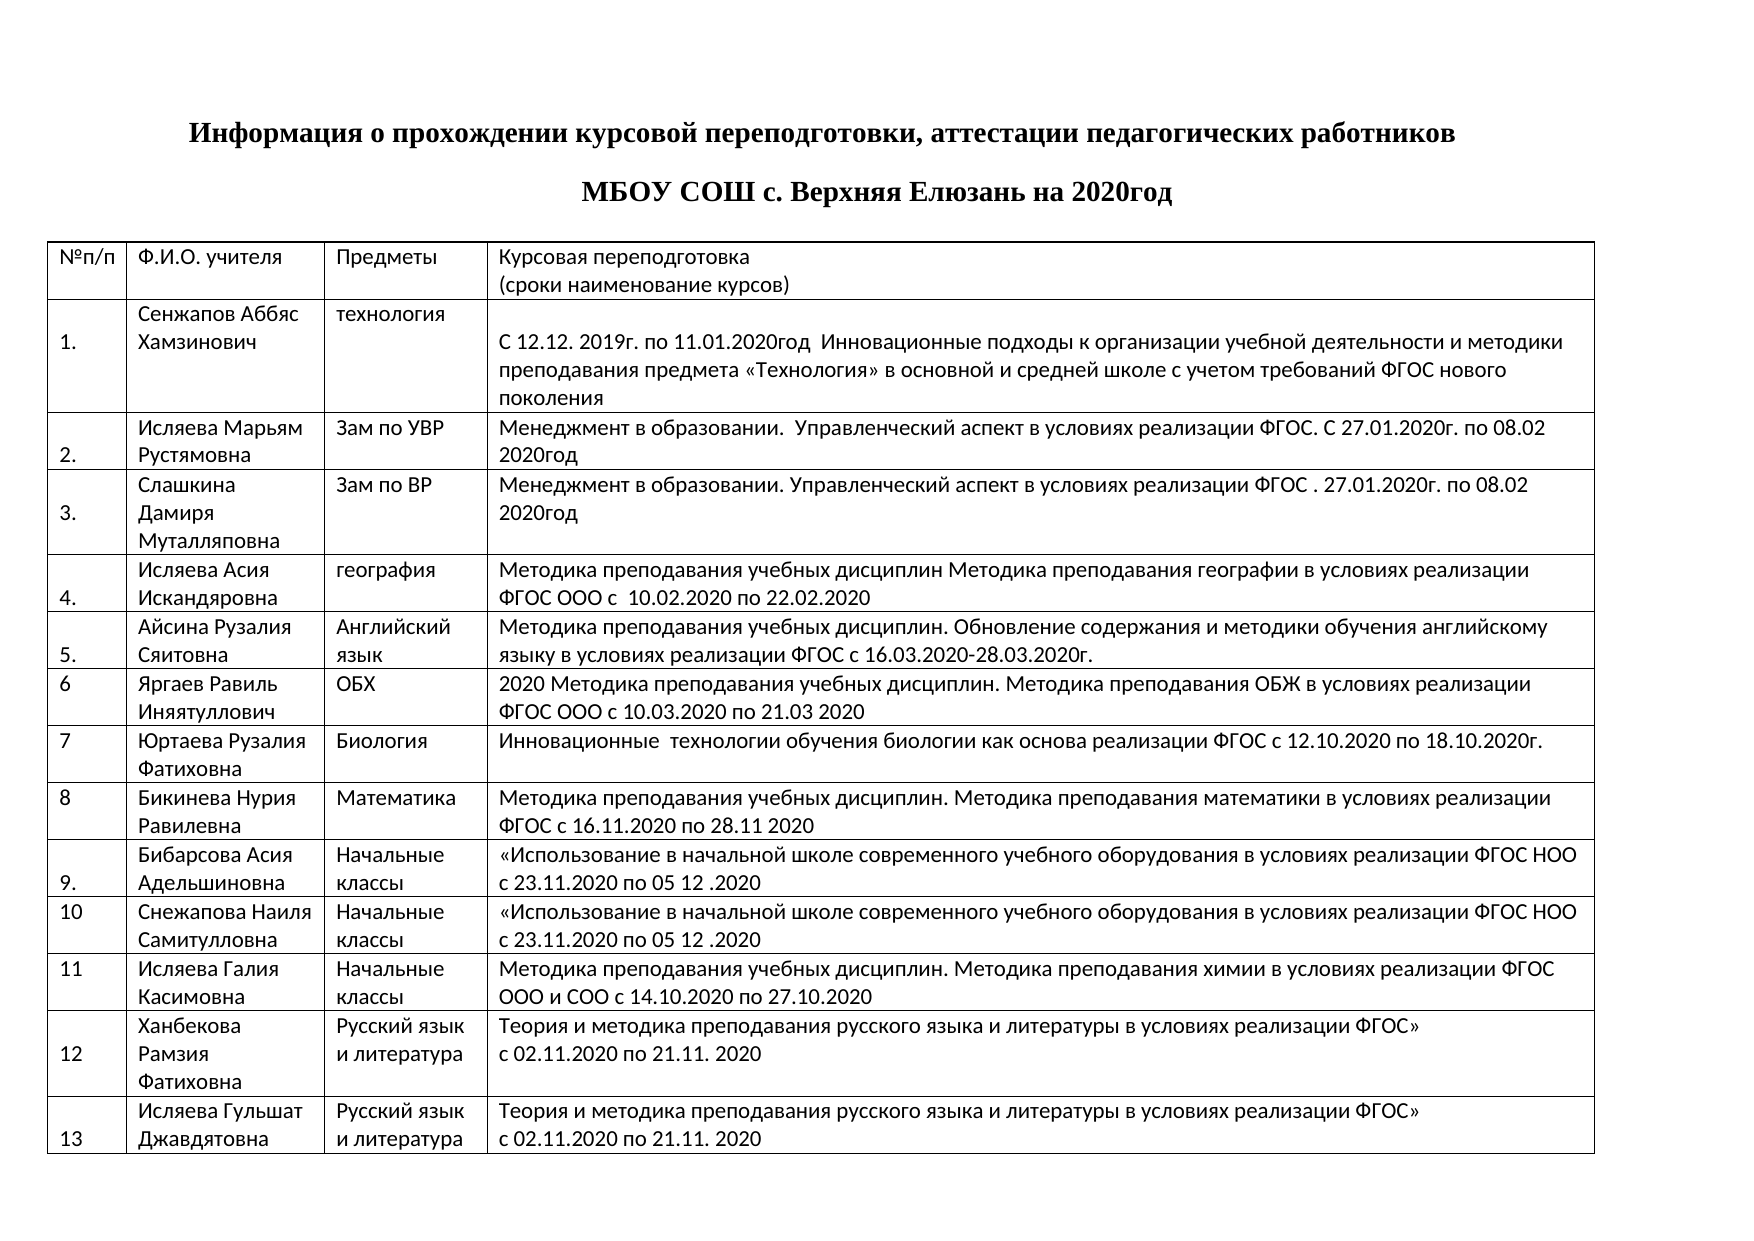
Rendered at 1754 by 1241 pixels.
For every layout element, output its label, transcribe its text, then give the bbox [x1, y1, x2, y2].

table_cell Снежапова Наиля Самитулловна [127, 897, 324, 953]
table_cell Математика [325, 783, 487, 839]
text Информация о прохождении курсовой переподготовки, аттестации педагогических работников [59, 115, 1695, 148]
table_cell ОБХ [325, 669, 487, 725]
table_cell Менеджмент в образовании. Управленческий аспект в условиях реализации ФГОС . 27.01.2020г. по 08.02 2020год [488, 470, 1594, 554]
table_cell 6 [48, 669, 126, 725]
table_header №п/п [48, 243, 126, 298]
table_cell 12 [48, 1011, 126, 1096]
table_cell Русский язык и литература [325, 1097, 487, 1153]
table_cell 1. [48, 300, 126, 412]
table_cell 5. [48, 612, 126, 668]
table_cell 2020 Методика преподавания учебных дисциплин. Методика преподавания ОБЖ в условиях реализации ФГОС ООО с 10.03.2020 по 21.03 2020 [488, 669, 1594, 725]
table_cell Начальные классы [325, 897, 487, 953]
table_cell 3. [48, 470, 126, 554]
table_cell Зам по УВР [325, 413, 487, 469]
table_cell С 12.12. 2019г. по 11.01.2020год Инновационные подходы к организации учебной деятельности и методики преподавания предмета «Технология» в основной и средней школе с учетом требований ФГОС нового поколения [488, 300, 1594, 412]
table_cell Исляева Галия Касимовна [127, 954, 324, 1010]
table_cell «Использование в начальной школе современного учебного оборудования в условиях реализации ФГОС НОО с 23.11.2020 по 05 12 .2020 [488, 897, 1594, 953]
table_cell Инновационные технологии обучения биологии как основа реализации ФГОС с 12.10.2020 по 18.10.2020г. [488, 726, 1594, 782]
table_cell Бибарсова Асия Адельшиновна [127, 840, 324, 896]
table_cell Методика преподавания учебных дисциплин. Методика преподавания математики в условиях реализации ФГОС с 16.11.2020 по 28.11 2020 [488, 783, 1594, 839]
table_cell 7 [48, 726, 126, 782]
table_cell Русский язык и литература [325, 1011, 487, 1096]
table_cell 13 [48, 1097, 126, 1153]
table_cell Методика преподавания учебных дисциплин Методика преподавания географии в условиях реализации ФГОС ООО с 10.02.2020 по 22.02.2020 [488, 555, 1594, 611]
table_cell Исляева Гульшат Джавдятовна [127, 1097, 324, 1153]
table_cell Методика преподавания учебных дисциплин. Методика преподавания химии в условиях реализации ФГОС ООО и СОО с 14.10.2020 по 27.10.2020 [488, 954, 1594, 1010]
table_cell Начальные классы [325, 954, 487, 1010]
table_cell Английский язык [325, 612, 487, 668]
table_cell Теория и методика преподавания русского языка и литературы в условиях реализации ФГОС» с 02.11.2020 по 21.11. 2020 [488, 1011, 1594, 1096]
table_header Ф.И.О. учителя [127, 243, 324, 298]
table_cell «Использование в начальной школе современного учебного оборудования в условиях реализации ФГОС НОО с 23.11.2020 по 05 12 .2020 [488, 840, 1594, 896]
table_header Предметы [325, 243, 487, 298]
table_cell Сенжапов Аббяс Хамзинович [127, 300, 324, 412]
table_cell Исляева Асия Искандяровна [127, 555, 324, 611]
table_cell Менеджмент в образовании. Управленческий аспект в условиях реализации ФГОС. С 27.01.2020г. по 08.02 2020год [488, 413, 1594, 469]
table_cell Ханбекова Рамзия Фатиховна [127, 1011, 324, 1096]
table_cell технология [325, 300, 487, 412]
table_cell Зам по ВР [325, 470, 487, 554]
table_cell 10 [48, 897, 126, 953]
table_cell Айсина Рузалия Сяитовна [127, 612, 324, 668]
table_cell Юртаева Рузалия Фатиховна [127, 726, 324, 782]
table_cell 11 [48, 954, 126, 1010]
table_cell Начальные классы [325, 840, 487, 896]
table_cell Бикинева Нурия Равилевна [127, 783, 324, 839]
text МБОУ СОШ с. Верхняя Елюзань на 2020год [59, 174, 1695, 208]
table_cell 2. [48, 413, 126, 469]
table_cell география [325, 555, 487, 611]
table_cell Слашкина Дамиря Муталляповна [127, 470, 324, 554]
table_cell Биология [325, 726, 487, 782]
table_cell 4. [48, 555, 126, 611]
table_cell Исляева Марьям Рустямовна [127, 413, 324, 469]
table_cell 8 [48, 783, 126, 839]
table_cell 9. [48, 840, 126, 896]
table_cell Методика преподавания учебных дисциплин. Обновление содержания и методики обучения английскому языку в условиях реализации ФГОС с 16.03.2020-28.03.2020г. [488, 612, 1594, 668]
table_header Курсовая переподготовка (сроки наименование курсов) [488, 243, 1594, 298]
table_cell Яргаев Равиль Иняятуллович [127, 669, 324, 725]
table_cell Теория и методика преподавания русского языка и литературы в условиях реализации ФГОС» с 02.11.2020 по 21.11. 2020 [488, 1097, 1594, 1153]
